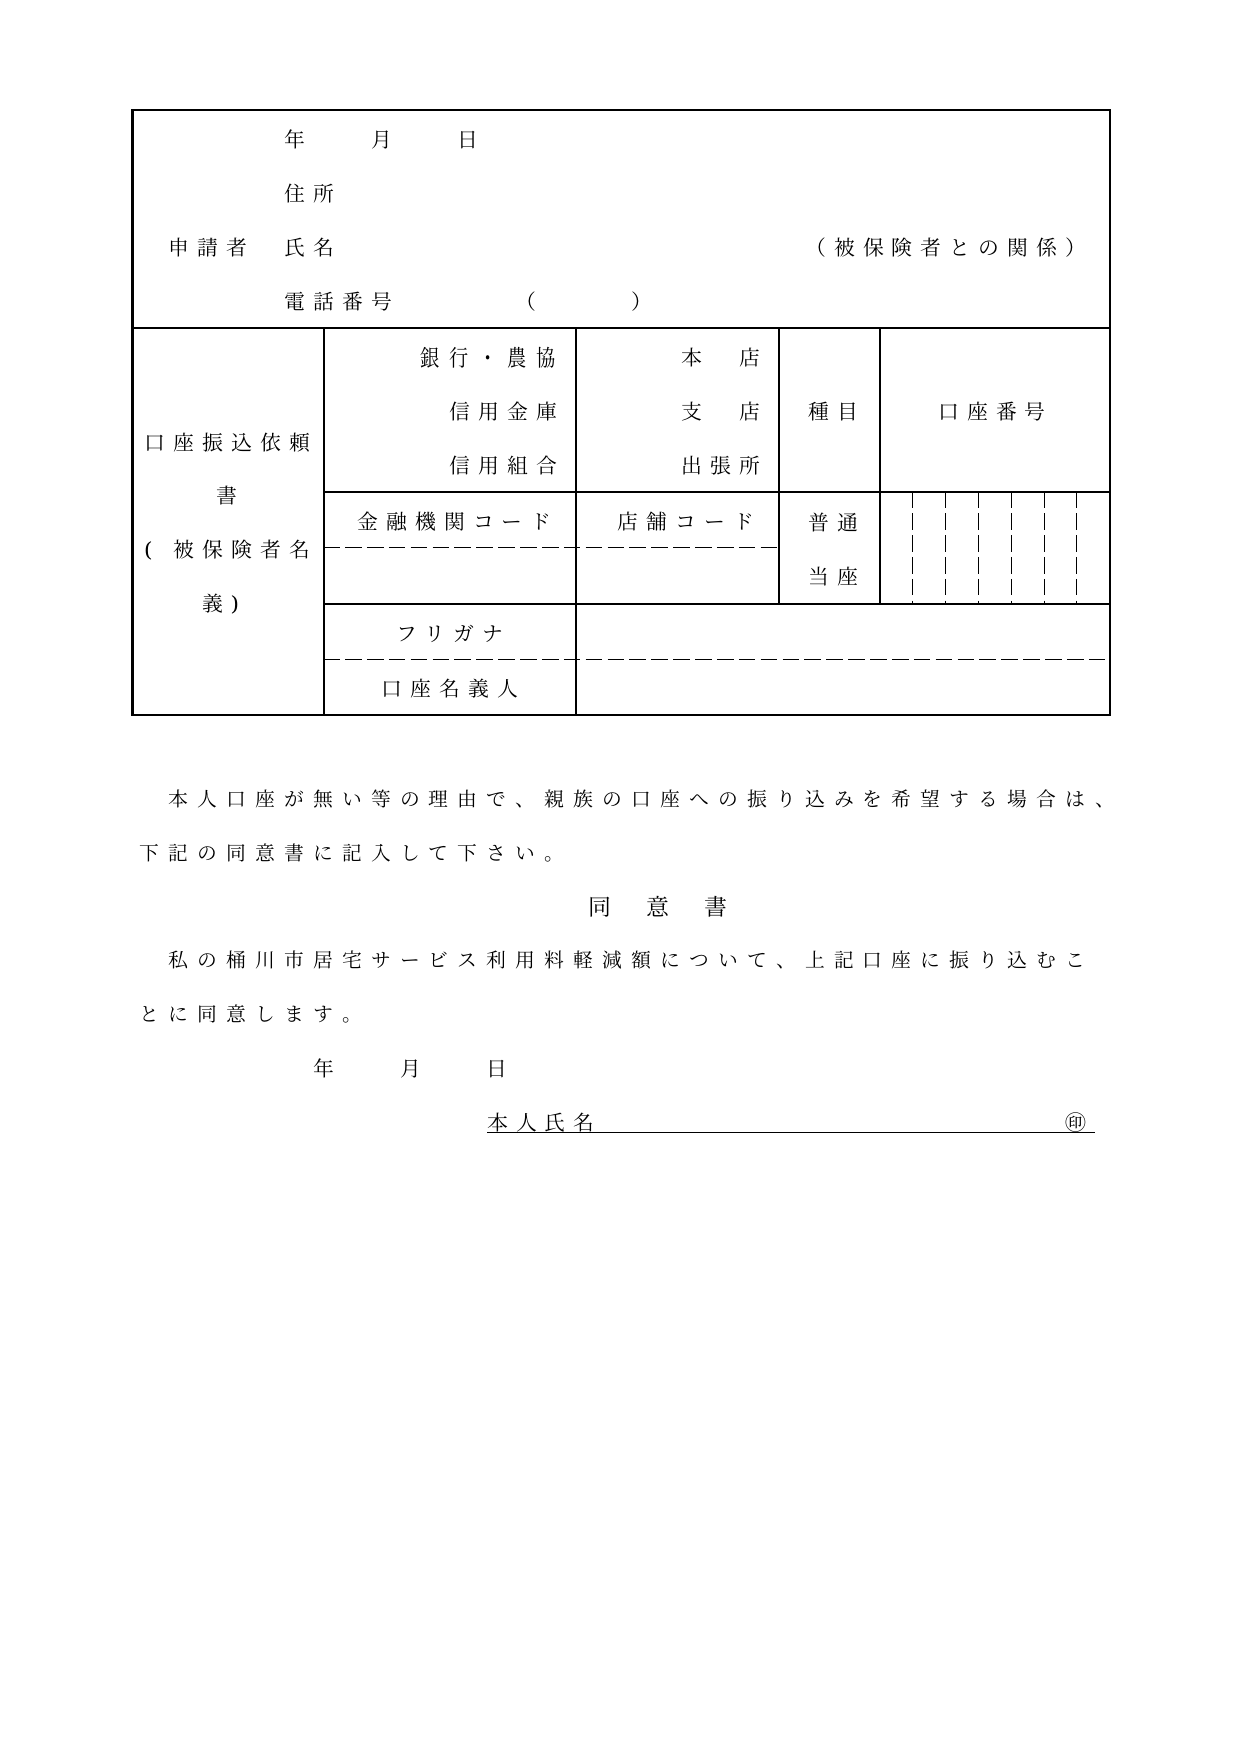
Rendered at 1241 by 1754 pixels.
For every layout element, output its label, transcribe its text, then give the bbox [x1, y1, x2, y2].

text 同 意 書 [139, 878, 1095, 932]
table_cell 店舗コード [577, 493, 778, 547]
table_cell [1077, 493, 1109, 603]
table_cell 普通 当座 [780, 493, 879, 603]
table_cell [881, 493, 913, 603]
table_cell [325, 547, 575, 603]
table_cell [577, 605, 1109, 659]
table_cell 口座番号 [881, 329, 1109, 491]
table_cell 口座名義人 [325, 659, 575, 714]
text 本人氏名 ㊞ [139, 1094, 1095, 1148]
text 私の桶川市居宅サービス利用料軽減額について、上記口座に振り込むことに同意します。 [139, 932, 1095, 1040]
table_cell [1011, 493, 1044, 603]
table_cell [946, 493, 978, 603]
table_cell [913, 493, 946, 603]
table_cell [134, 111, 1109, 327]
table_cell [1044, 493, 1077, 603]
table_cell [979, 493, 1011, 603]
table_cell 金融機関コード [325, 493, 575, 547]
text 年 月 日 [139, 1040, 1095, 1094]
table_cell 口座振込依頼書 (被保険者名義) [134, 329, 323, 714]
table_cell フリガナ [325, 605, 575, 659]
text 本人口座が無い等の理由で、親族の口座への振り込みを希望する場合は、下記の同意書に記入して下さい。 [139, 770, 1095, 878]
table_cell [577, 659, 1109, 714]
table_cell 本 店 支 店 出張所 [577, 329, 778, 491]
table_cell [577, 547, 778, 603]
table_cell 種目 [780, 329, 879, 491]
table_cell 銀行・農協 信用金庫 信用組合 [325, 329, 575, 491]
